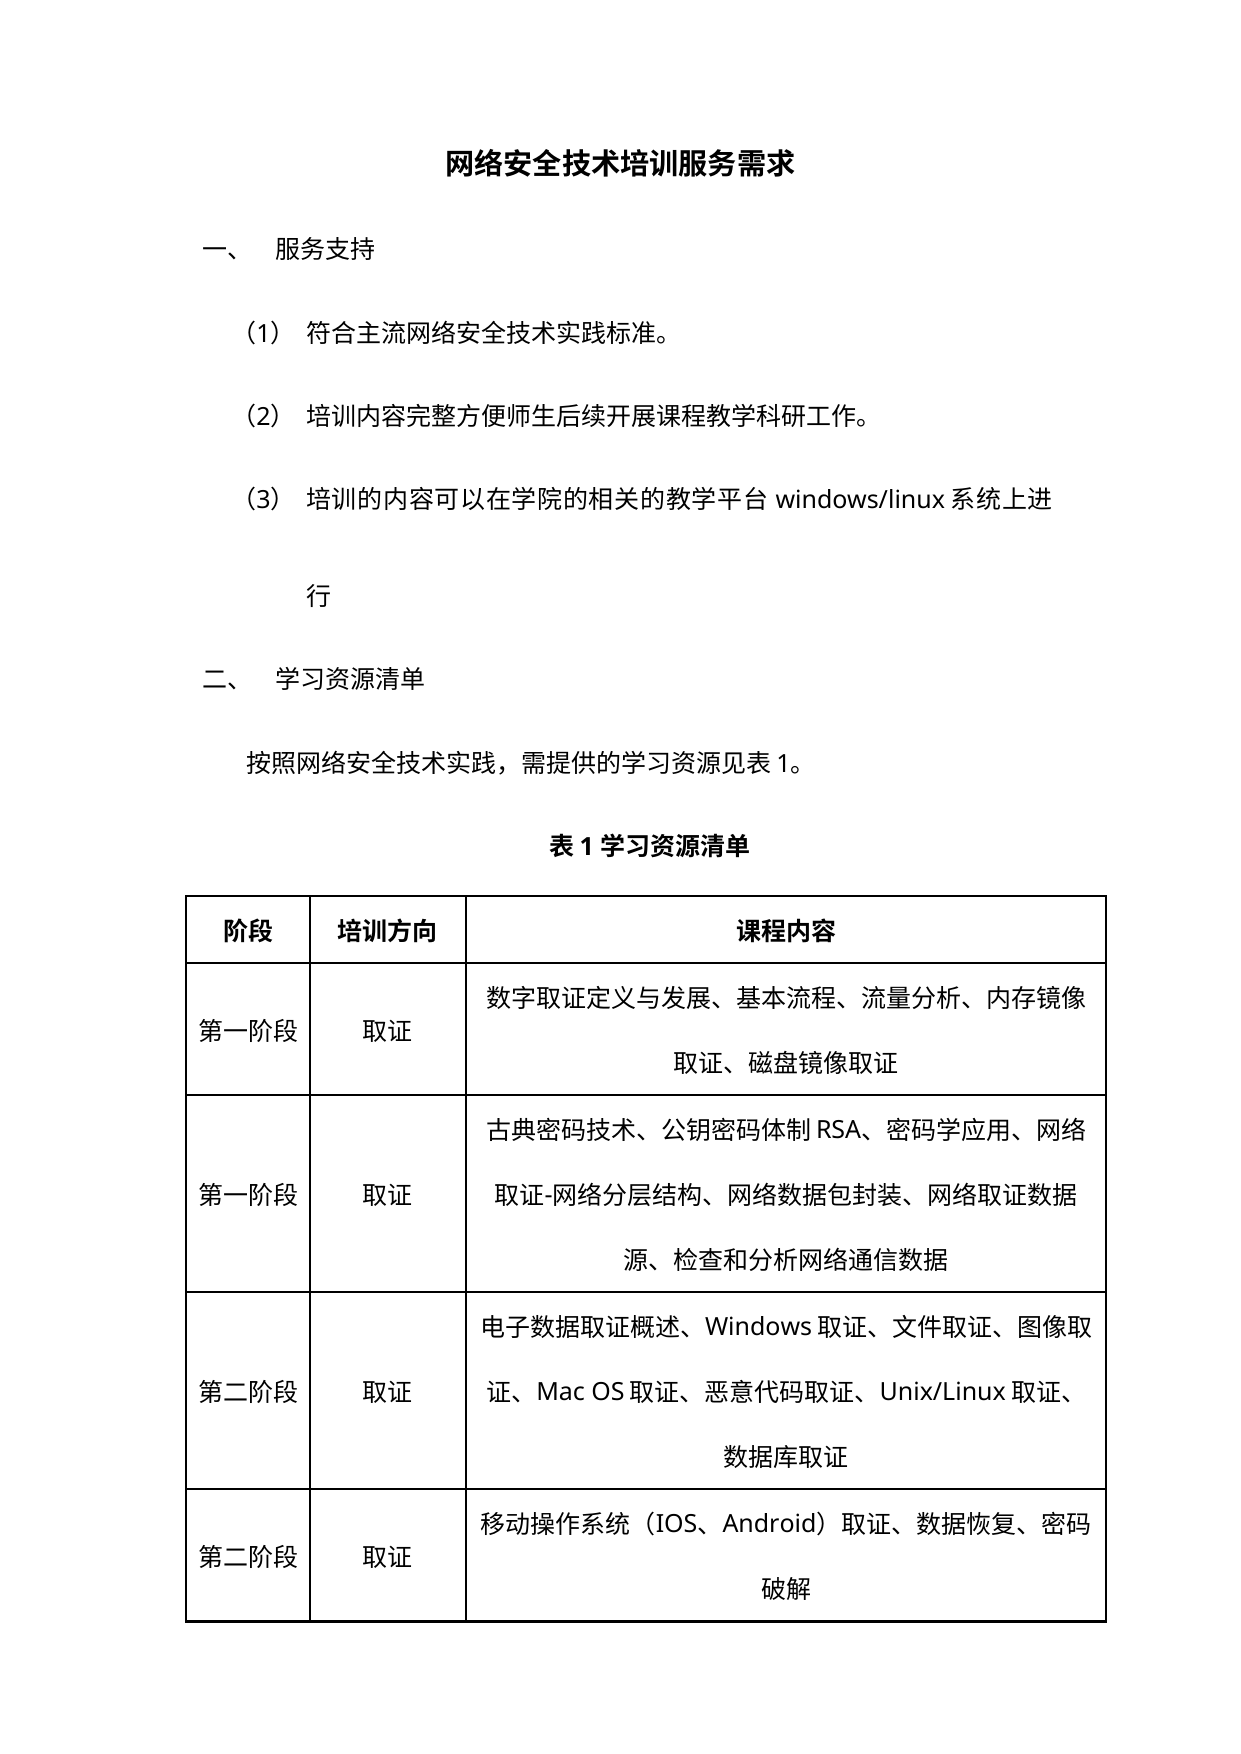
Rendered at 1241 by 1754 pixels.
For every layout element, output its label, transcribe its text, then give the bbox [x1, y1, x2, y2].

table_header 阶段 [187, 897, 309, 962]
table_cell 数字取证定义与发展、基本流程、流量分析、内存镜像取证、磁盘镜像取证 [467, 964, 1105, 1094]
list 表1 学习资源清单 [246, 812, 1053, 877]
list 培训内容完整方便师生后续开展课程教学科研工作。 [231, 382, 1053, 447]
table_cell 取证 [311, 1293, 465, 1488]
table_cell 第二阶段 [187, 1490, 309, 1620]
list 学习资源清单 [202, 646, 1053, 711]
table_cell 电子数据取证概述、Windows取证、文件取证、图像取证、Mac OS取证、恶意代码取证、Unix/Linux取证、数据库取证 [467, 1293, 1105, 1488]
list 培训的内容可以在学院的相关的教学平台windows/linux系统上进行 [231, 465, 1053, 627]
table_header 课程内容 [467, 897, 1105, 962]
table_cell 古典密码技术、公钥密码体制RSA、密码学应用、网络取证-网络分层结构、网络数据包封装、网络取证数据源、检查和分析网络通信数据 [467, 1096, 1105, 1291]
table_cell 第一阶段 [187, 964, 309, 1094]
table_cell 取证 [311, 1490, 465, 1620]
table_header 培训方向 [311, 897, 465, 962]
table_cell 移动操作系统（IOS、Android）取证、数据恢复、密码破解 [467, 1490, 1105, 1620]
list 按照网络安全技术实践，需提供的学习资源见表1。 [246, 729, 1053, 794]
table_cell 取证 [311, 964, 465, 1094]
list 符合主流网络安全技术实践标准。 [231, 299, 1053, 364]
table_cell 第二阶段 [187, 1293, 309, 1488]
table_cell 取证 [311, 1096, 465, 1291]
table_cell 第一阶段 [187, 1096, 309, 1291]
list 服务支持 [202, 216, 1053, 281]
text 网络安全技术培训服务需求 [187, 129, 1053, 194]
